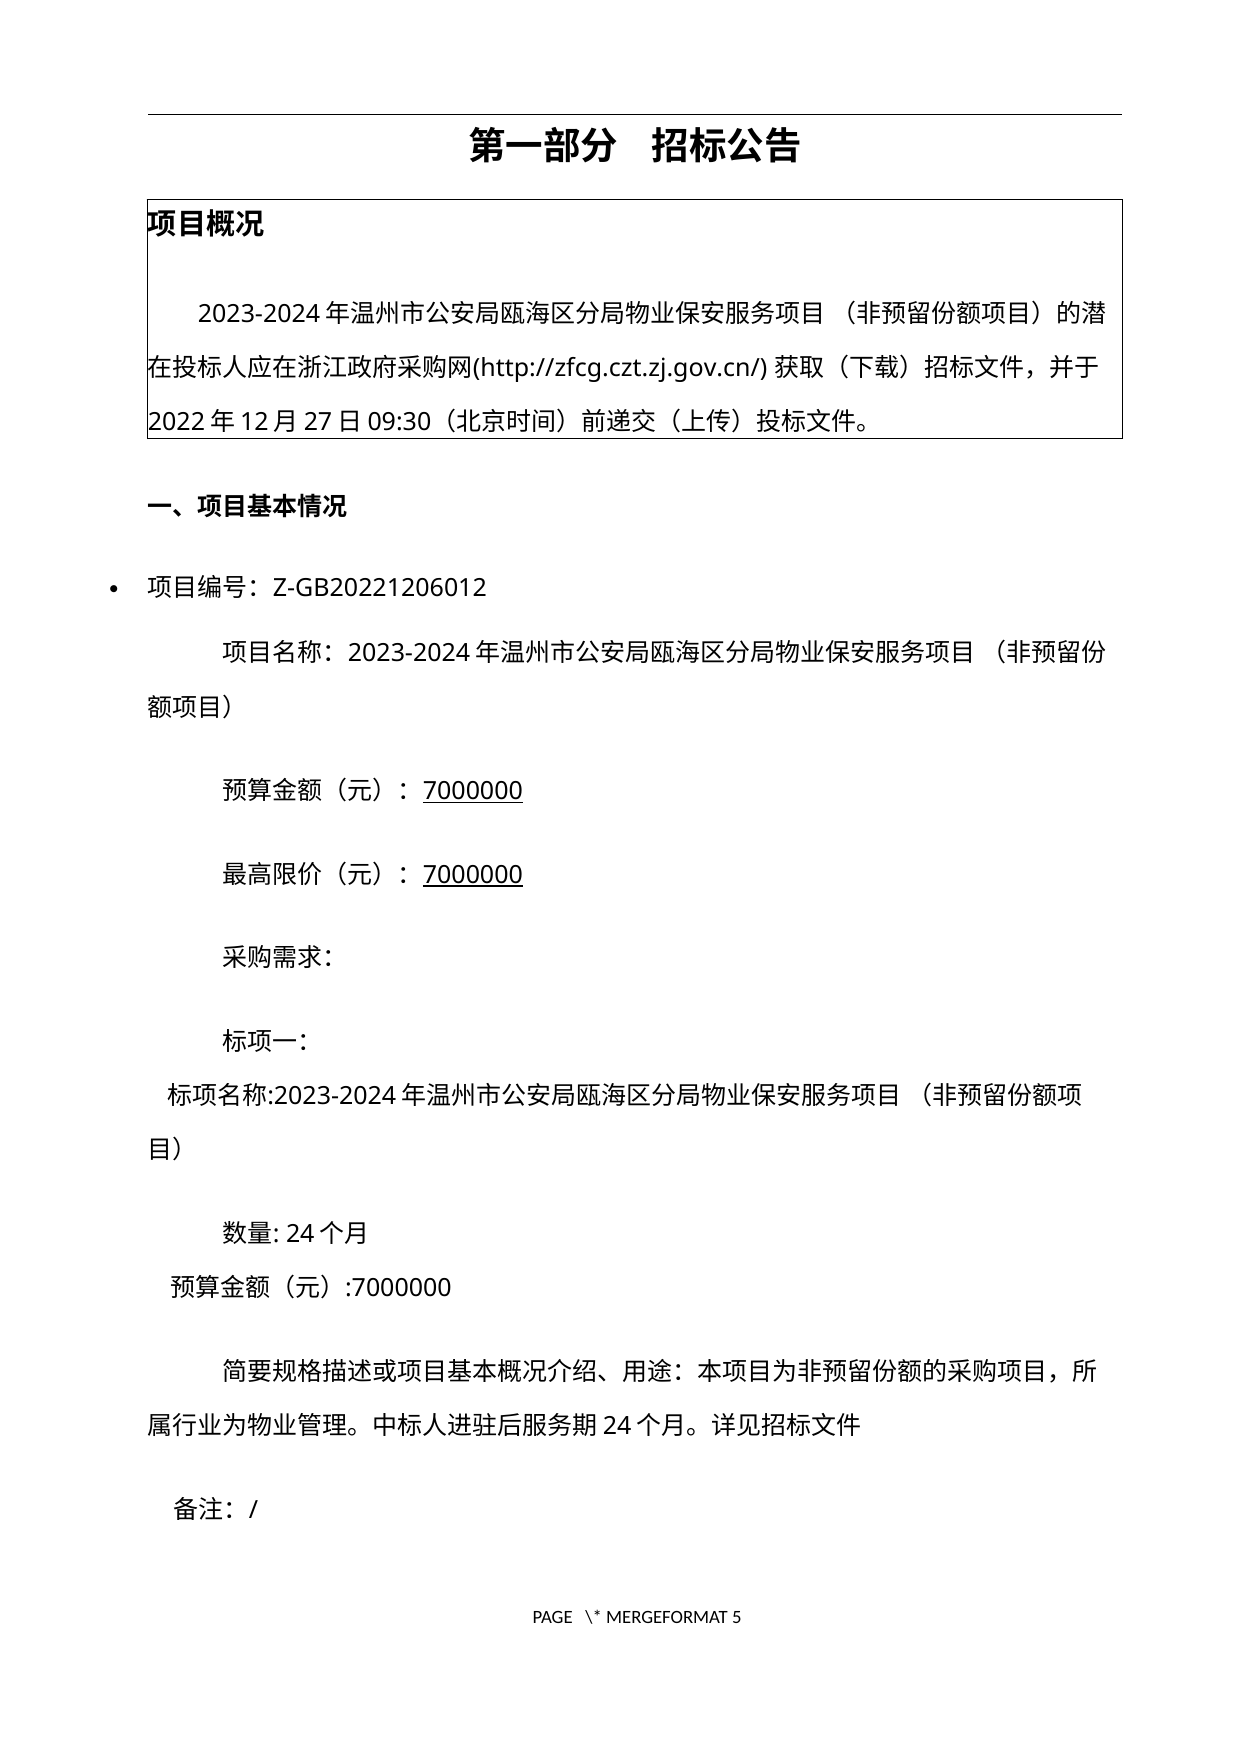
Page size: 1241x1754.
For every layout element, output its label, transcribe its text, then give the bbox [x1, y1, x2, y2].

text 第一部分 招标公告 [148, 118, 1122, 170]
text 预算金额（元）：7000000 [148, 771, 1122, 807]
text 一、项目基本情况 [148, 486, 1122, 523]
text 采购需求： [148, 938, 1122, 974]
text 项目概况 [148, 200, 1122, 243]
text 2023-2024年温州市公安局瓯海区分局物业保安服务项目 （非预留份额项目）的潜在投标人应在浙江政府采购网(http://zfcg.czt.zj.gov.cn/) 获取（下载）招标文件，并于2022年12月27日09:30（北京时间）前递交（上传）投标文件。 [148, 292, 1122, 438]
text 标项一： 标项名称:2023-2024年温州市公安局瓯海区分局物业保安服务项目 （非预留份额项目） [148, 1021, 1122, 1166]
text 最高限价（元）：7000000 [148, 854, 1122, 890]
text 备注：/ [148, 1489, 1122, 1526]
text 数量: 24个月 预算金额（元）:7000000 [148, 1213, 1122, 1304]
text 简要规格描述或项目基本概况介绍、用途：本项目为非预留份额的采购项目，所属行业为物业管理。中标人进驻后服务期24个月。详见招标文件 [148, 1351, 1122, 1442]
text 项目名称：2023-2024年温州市公安局瓯海区分局物业保安服务项目 （非预留份额项目） [148, 633, 1122, 723]
list 项目编号：Z-GB20221206012 [110, 567, 1122, 603]
